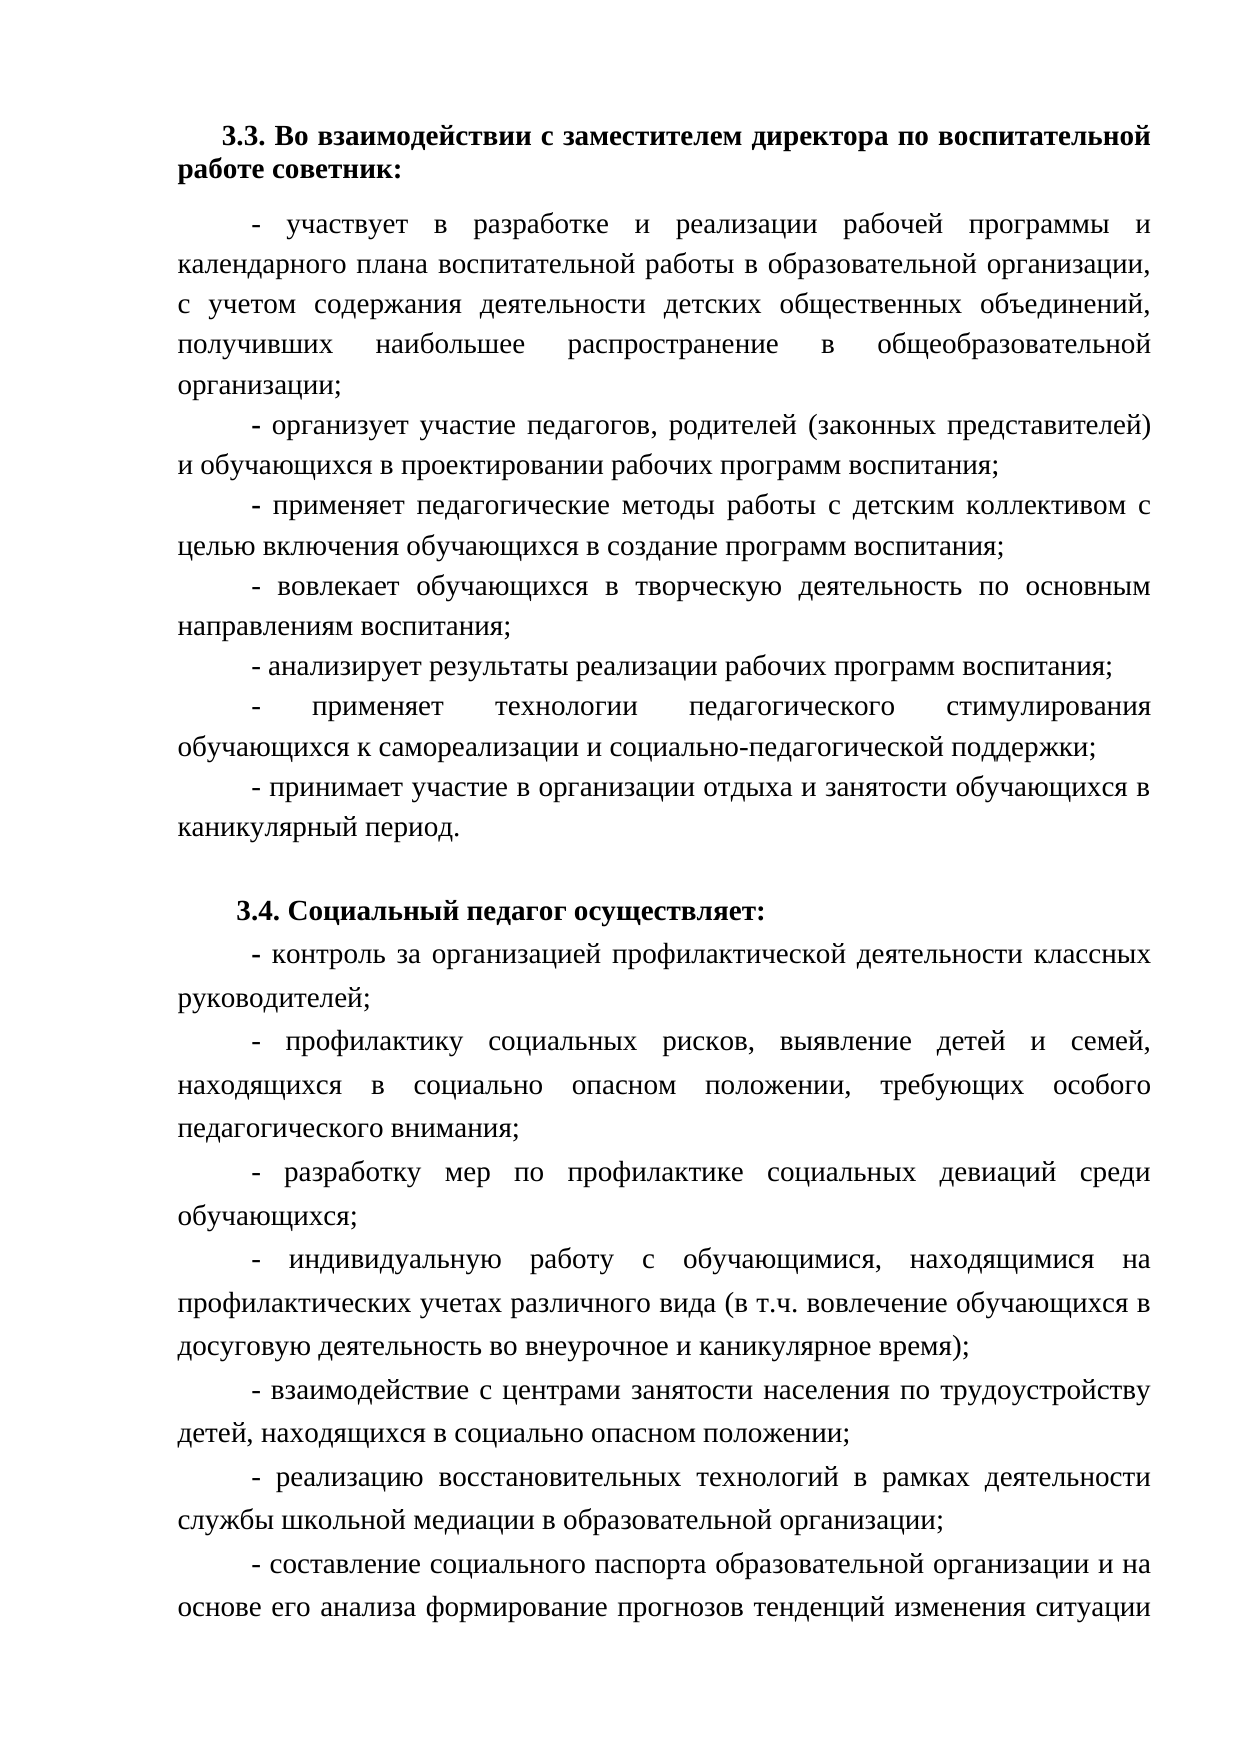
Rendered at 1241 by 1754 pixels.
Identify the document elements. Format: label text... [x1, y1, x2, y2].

text - применяет педагогические методы работы с детским коллективом с целью включения обучающихся в создание программ воспитания; [177, 487, 1152, 561]
text - применяет технологии педагогического стимулирования обучающихся к самореализации и социально-педагогической поддержки; [177, 688, 1152, 762]
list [177, 1546, 1152, 1623]
text - организует участие педагогов, родителей (законных представителей) и обучающихся в проектировании рабочих программ воспитания; [177, 407, 1152, 481]
text - анализирует результаты реализации рабочих программ воспитания; [177, 648, 1152, 682]
text - участвует в разработке и реализации рабочей программы и календарного плана воспитательной работы в образовательной организации, с учетом содержания деятельности детских общественных объединений, получивших наибольшее распространение в общеобразовательной организации; [177, 206, 1152, 400]
text 3.3. Во взаимодействии с заместителем директора по воспитательной работе советник: [177, 118, 1152, 185]
text - вовлекает обучающихся в творческую деятельность по основным направлениям воспитания; [177, 568, 1152, 642]
list - взаимодействие с центрами занятости населения по трудоустройству детей, находящихся в социально опасном положении; [177, 1372, 1152, 1449]
list - контроль за организацией профилактической деятельности классных руководителей; [177, 936, 1152, 1013]
list 3.4. Социальный педагог осуществляет: [177, 893, 1152, 926]
list - реализацию восстановительных технологий в рамках деятельности службы школьной медиации в образовательной организации; [177, 1459, 1152, 1536]
list - профилактику социальных рисков, выявление детей и семей, находящихся в социально опасном положении, требующих особого педагогического внимания; [177, 1023, 1152, 1144]
list - индивидуальную работу с обучающимися, находящимися на профилактических учетах различного вида (в т.ч. вовлечение обучающихся в досуговую деятельность во внеурочное и каникулярное время); [177, 1241, 1152, 1362]
list - разработку мер по профилактике социальных девиаций среди обучающихся; [177, 1154, 1152, 1231]
text - принимает участие в организации отдыха и занятости обучающихся в каникулярный период. [177, 769, 1152, 843]
